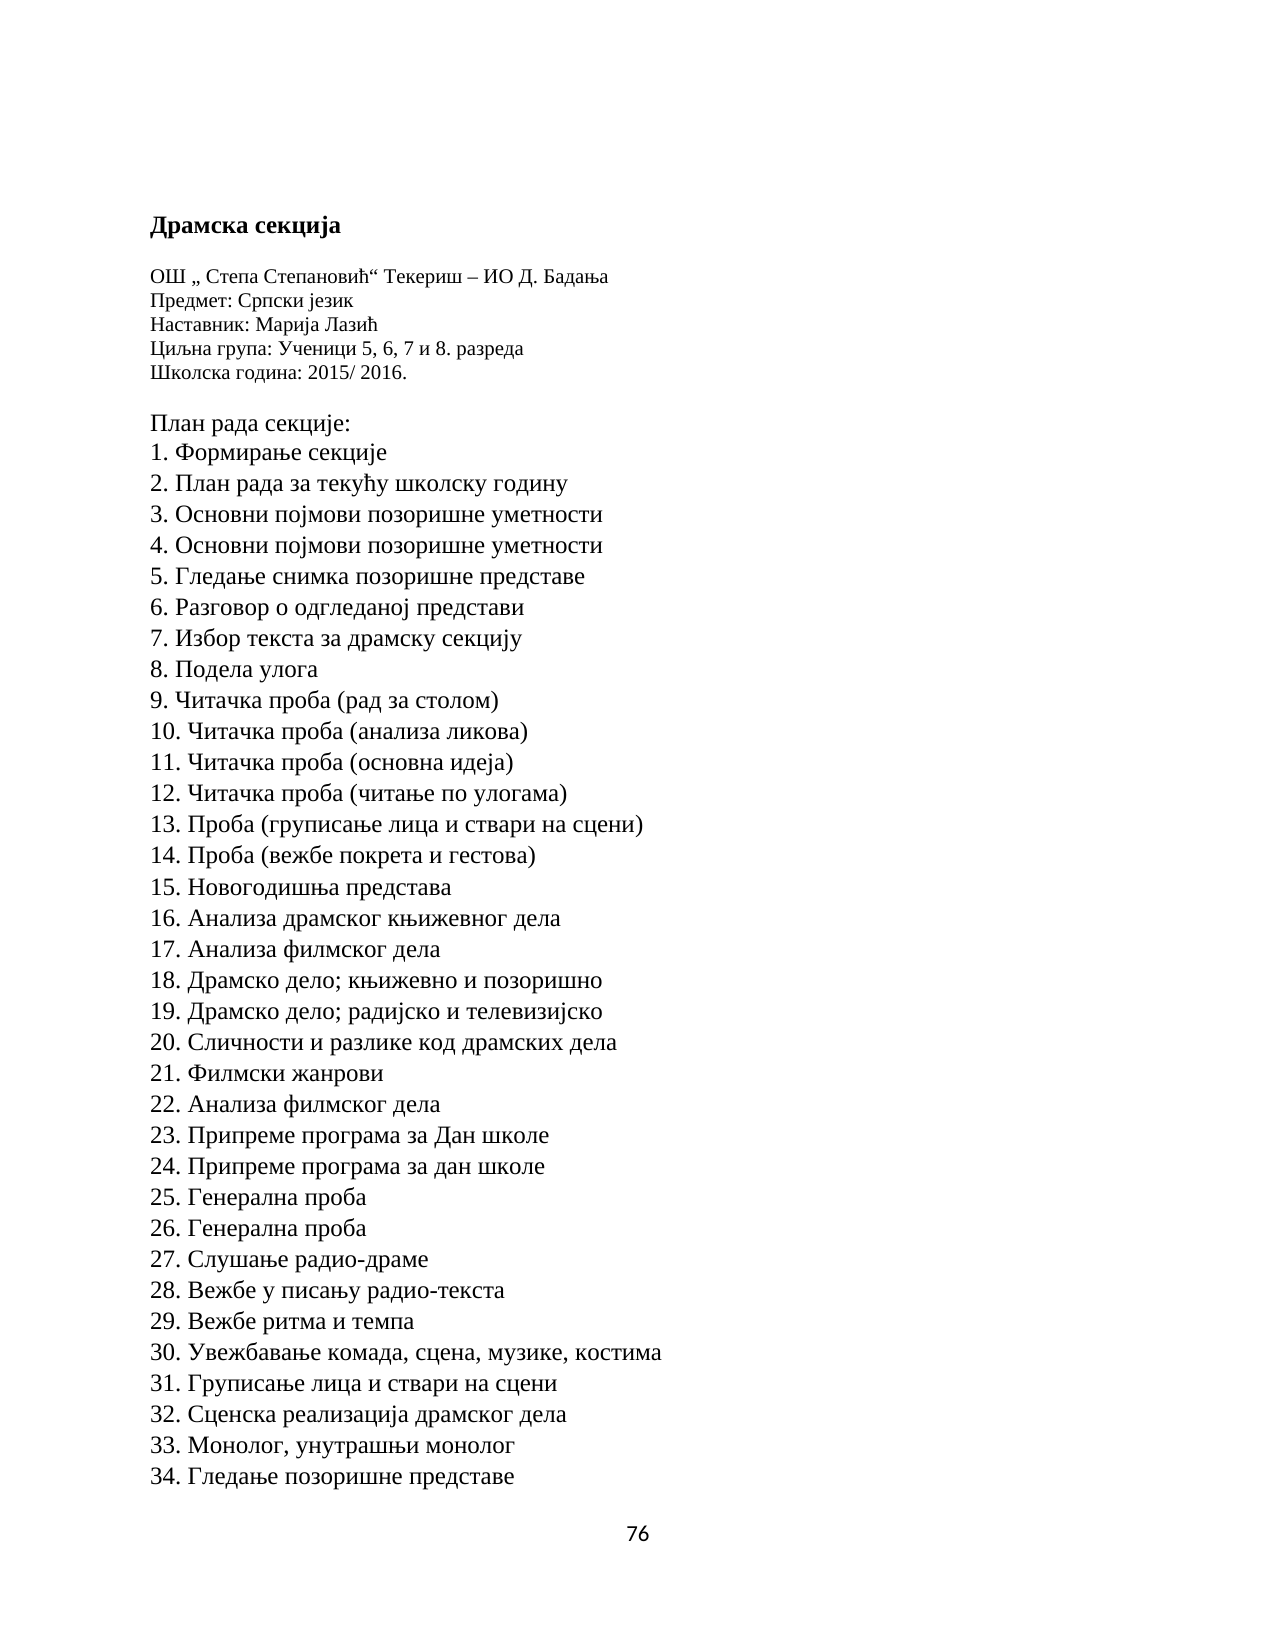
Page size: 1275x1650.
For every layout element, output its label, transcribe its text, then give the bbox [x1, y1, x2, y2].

text 9. Читачка проба (рад за столом) [150, 685, 1125, 714]
text 15. Новогодишња представа [150, 872, 1125, 900]
text 29. Вежбе ритма и темпа [150, 1306, 1125, 1335]
text Циљна група: Ученици 5, 6, 7 и 8. разреда [150, 336, 1125, 360]
text 28. Вежбе у писању радио-текста [150, 1275, 1125, 1304]
text 24. Припреме програма за дан школе [150, 1151, 1125, 1180]
text 31. Груписање лица и ствари на сцени [150, 1368, 1125, 1397]
text 6. Разговор о одгледаној представи [150, 592, 1125, 621]
text 32. Сценска реализација драмског дела [150, 1399, 1125, 1428]
text 5. Гледање снимка позоришне представе [150, 561, 1125, 590]
text 30. Увежбавање комада, сцена, музике, костима [150, 1337, 1125, 1366]
text Предмет: Српски језик [150, 288, 1125, 312]
text 22. Анализа филмског дела [150, 1089, 1125, 1118]
text 16. Анализа драмског књижевног дела [150, 903, 1125, 931]
text Драмска секција [150, 210, 1125, 239]
text 19. Драмско дело; радијско и телевизијско [150, 996, 1125, 1024]
text 3. Основни појмови позоришне уметности [150, 499, 1125, 528]
text 17. Анализа филмског дела [150, 934, 1125, 962]
text 2. План рада за текућу школску годину [150, 468, 1125, 497]
text 13. Проба (груписање лица и ствари на сцени) [150, 809, 1125, 838]
text 18. Драмско дело; књижевно и позоришно [150, 965, 1125, 993]
text 20. Сличности и разлике код драмских дела [150, 1027, 1125, 1056]
text 7. Избор текста за драмску секцију [150, 623, 1125, 652]
text 1. Формирање секције [150, 437, 1125, 466]
text 8. Подела улога [150, 654, 1125, 683]
text 25. Генерална проба [150, 1182, 1125, 1211]
text Школска година: 2015/ 2016. [150, 360, 1125, 384]
text 12. Читачка проба (читање по улогама) [150, 778, 1125, 807]
text 14. Проба (вежбе покрета и гестова) [150, 841, 1125, 869]
text ОШ „ Степа Степановић“ Текериш – ИО Д. Бадања [150, 264, 1125, 288]
text План рада секције: [150, 408, 1125, 437]
text 4. Основни појмови позоришне уметности [150, 530, 1125, 559]
text 11. Читачка проба (основна идеја) [150, 747, 1125, 776]
text Наставник: Марија Лазић [150, 312, 1125, 336]
text 27. Слушање радио-драме [150, 1244, 1125, 1273]
text 26. Генерална проба [150, 1213, 1125, 1242]
text 33. Монолог, унутрашњи монолог [150, 1430, 1125, 1459]
text 23. Припреме програма за Дан школе [150, 1120, 1125, 1149]
text 21. Филмски жанрови [150, 1058, 1125, 1087]
text 34. Гледање позоришне представе [150, 1461, 1125, 1490]
text 10. Читачка проба (анализа ликова) [150, 716, 1125, 745]
